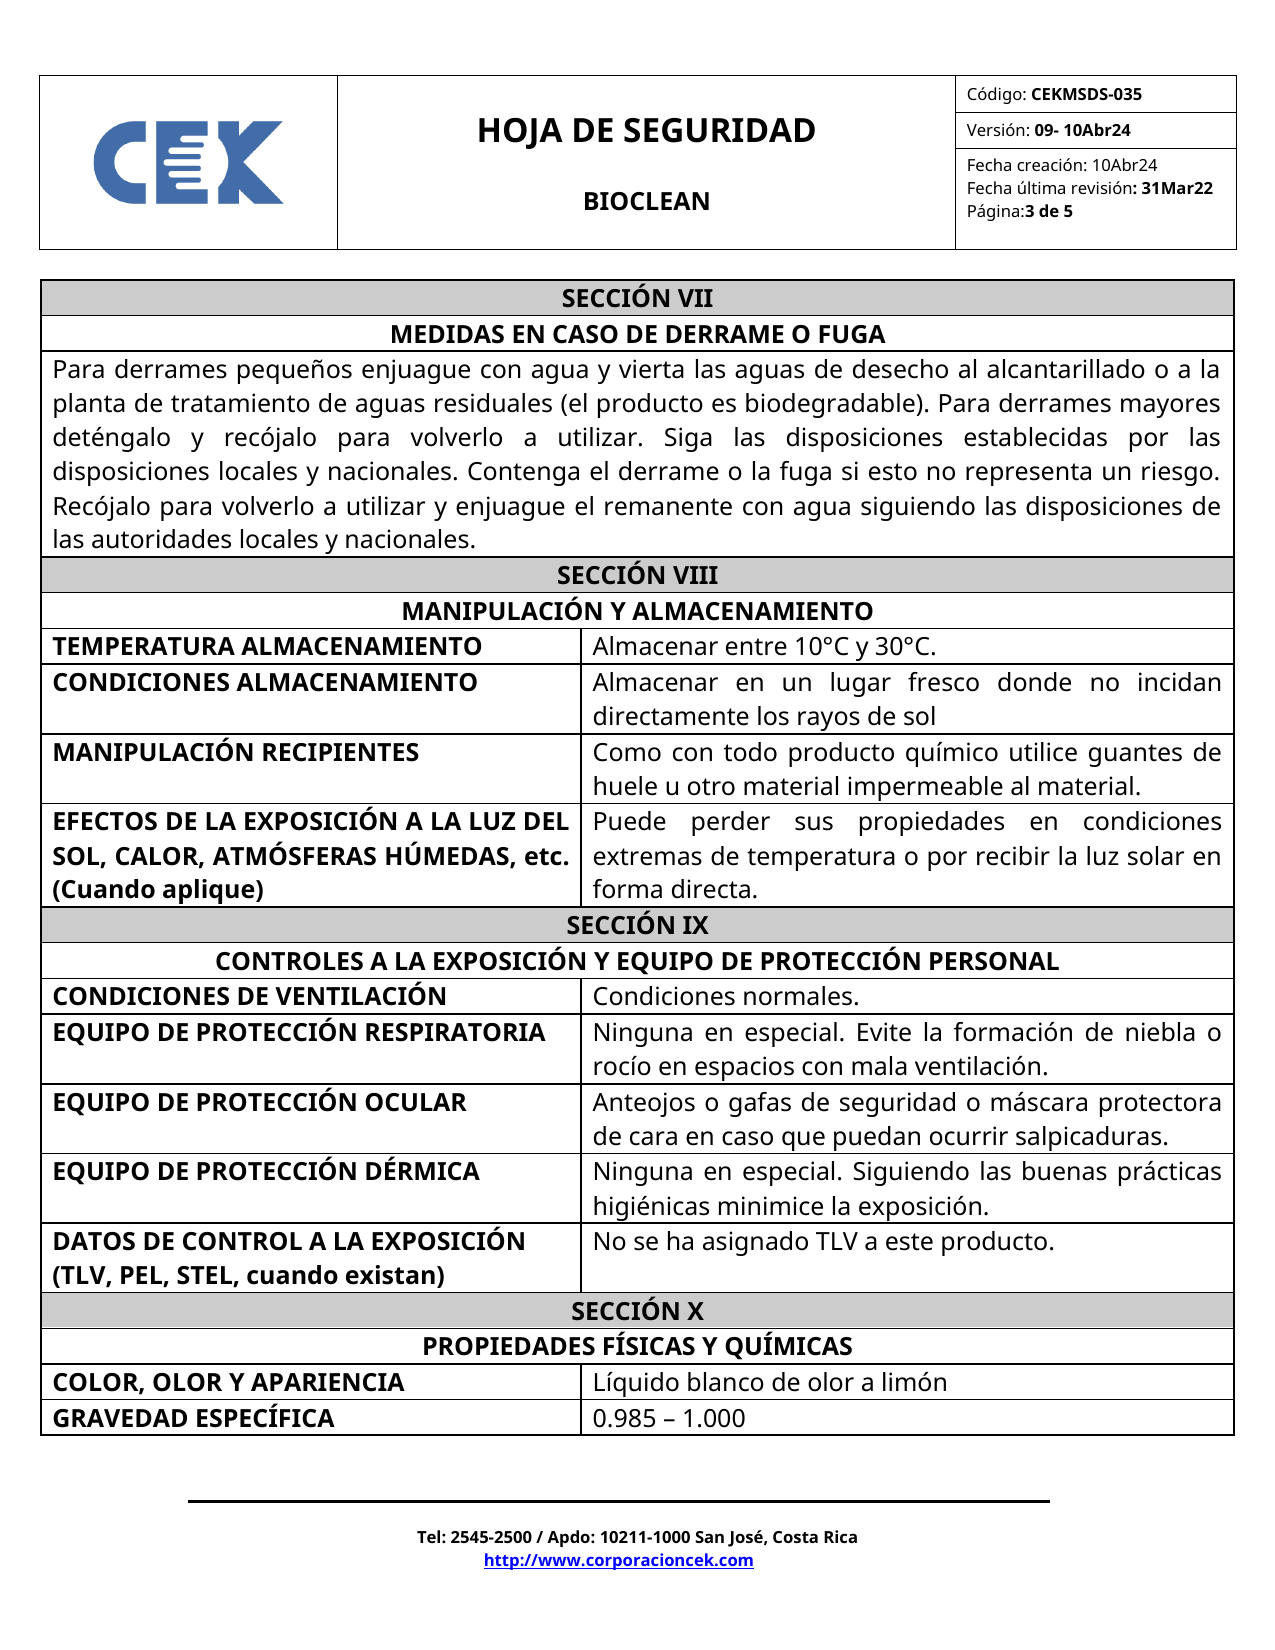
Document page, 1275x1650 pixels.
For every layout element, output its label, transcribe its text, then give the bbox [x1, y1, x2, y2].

table_cell Almacenar en un lugar fresco donde no incidan directamente los rayos de sol [582, 665, 1233, 733]
table_cell EQUIPO DE PROTECCIÓN OCULAR [42, 1085, 580, 1152]
table_cell CONDICIONES DE VENTILACIÓN [42, 979, 580, 1013]
table_cell PROPIEDADES FÍSICAS Y QUÍMICAS [42, 1329, 1233, 1363]
table_cell SECCIÓN VIII [42, 558, 1233, 592]
table_cell 0.985 – 1.000 [582, 1400, 1233, 1434]
table_cell Como con todo producto químico utilice guantes de huele u otro material impermeable al material. [582, 735, 1233, 802]
table_cell Ninguna en especial. Siguiendo las buenas prácticas higiénicas minimice la exposición. [582, 1154, 1233, 1222]
table_cell COLOR, OLOR Y APARIENCIA [42, 1365, 580, 1399]
table_cell Para derrames pequeños enjuague con agua y vierta las aguas de desecho al alcantarillado o a la planta de tratamiento de aguas residuales (el producto es biodegradable). Para derrames mayores deténgalo y recójalo para volverlo a utilizar. Siga las disposiciones establecidas por las disposiciones locales y nacionales. Contenga el derrame o la fuga si esto no representa un riesgo. Recójalo para volverlo a utilizar y enjuague el remanente con agua siguiendo las disposiciones de las autoridades locales y nacionales. [42, 352, 1233, 556]
table_cell CONTROLES A LA EXPOSICIÓN Y EQUIPO DE PROTECCIÓN PERSONAL [42, 943, 1233, 977]
table_cell Ninguna en especial. Evite la formación de niebla o rocío en espacios con mala ventilación. [582, 1015, 1233, 1083]
table_cell No se ha asignado TLV a este producto. [582, 1224, 1233, 1292]
table_cell SECCIÓN VII [42, 281, 1233, 315]
table_cell GRAVEDAD ESPECÍFICA [42, 1400, 580, 1434]
table_cell Líquido blanco de olor a limón [582, 1365, 1233, 1399]
table_cell MANIPULACIÓN RECIPIENTES [42, 735, 580, 802]
table_cell MANIPULACIÓN Y ALMACENAMIENTO [42, 593, 1233, 627]
table_cell Anteojos o gafas de seguridad o máscara protectora de cara en caso que puedan ocurrir salpicaduras. [582, 1085, 1233, 1152]
table_cell EFECTOS DE LA EXPOSICIÓN A LA LUZ DEL SOL, CALOR, ATMÓSFERAS HÚMEDAS, etc. (Cuando aplique) [42, 804, 580, 906]
table_cell DATOS DE CONTROL A LA EXPOSICIÓN (TLV, PEL, STEL, cuando existan) [42, 1224, 580, 1292]
table_cell SECCIÓN X [42, 1293, 1233, 1327]
table_cell Condiciones normales. [582, 979, 1233, 1013]
table_cell SECCIÓN IX [42, 908, 1233, 942]
table_cell TEMPERATURA ALMACENAMIENTO [42, 629, 580, 663]
table_cell MEDIDAS EN CASO DE DERRAME O FUGA [42, 316, 1233, 350]
picture [81, 109, 296, 216]
table_cell CONDICIONES ALMACENAMIENTO [42, 665, 580, 733]
table_cell EQUIPO DE PROTECCIÓN DÉRMICA [42, 1154, 580, 1222]
table_cell Puede perder sus propiedades en condiciones extremas de temperatura o por recibir la luz solar en forma directa. [582, 804, 1233, 906]
table_cell EQUIPO DE PROTECCIÓN RESPIRATORIA [42, 1015, 580, 1083]
table_cell Almacenar entre 10°C y 30°C. [582, 629, 1233, 663]
